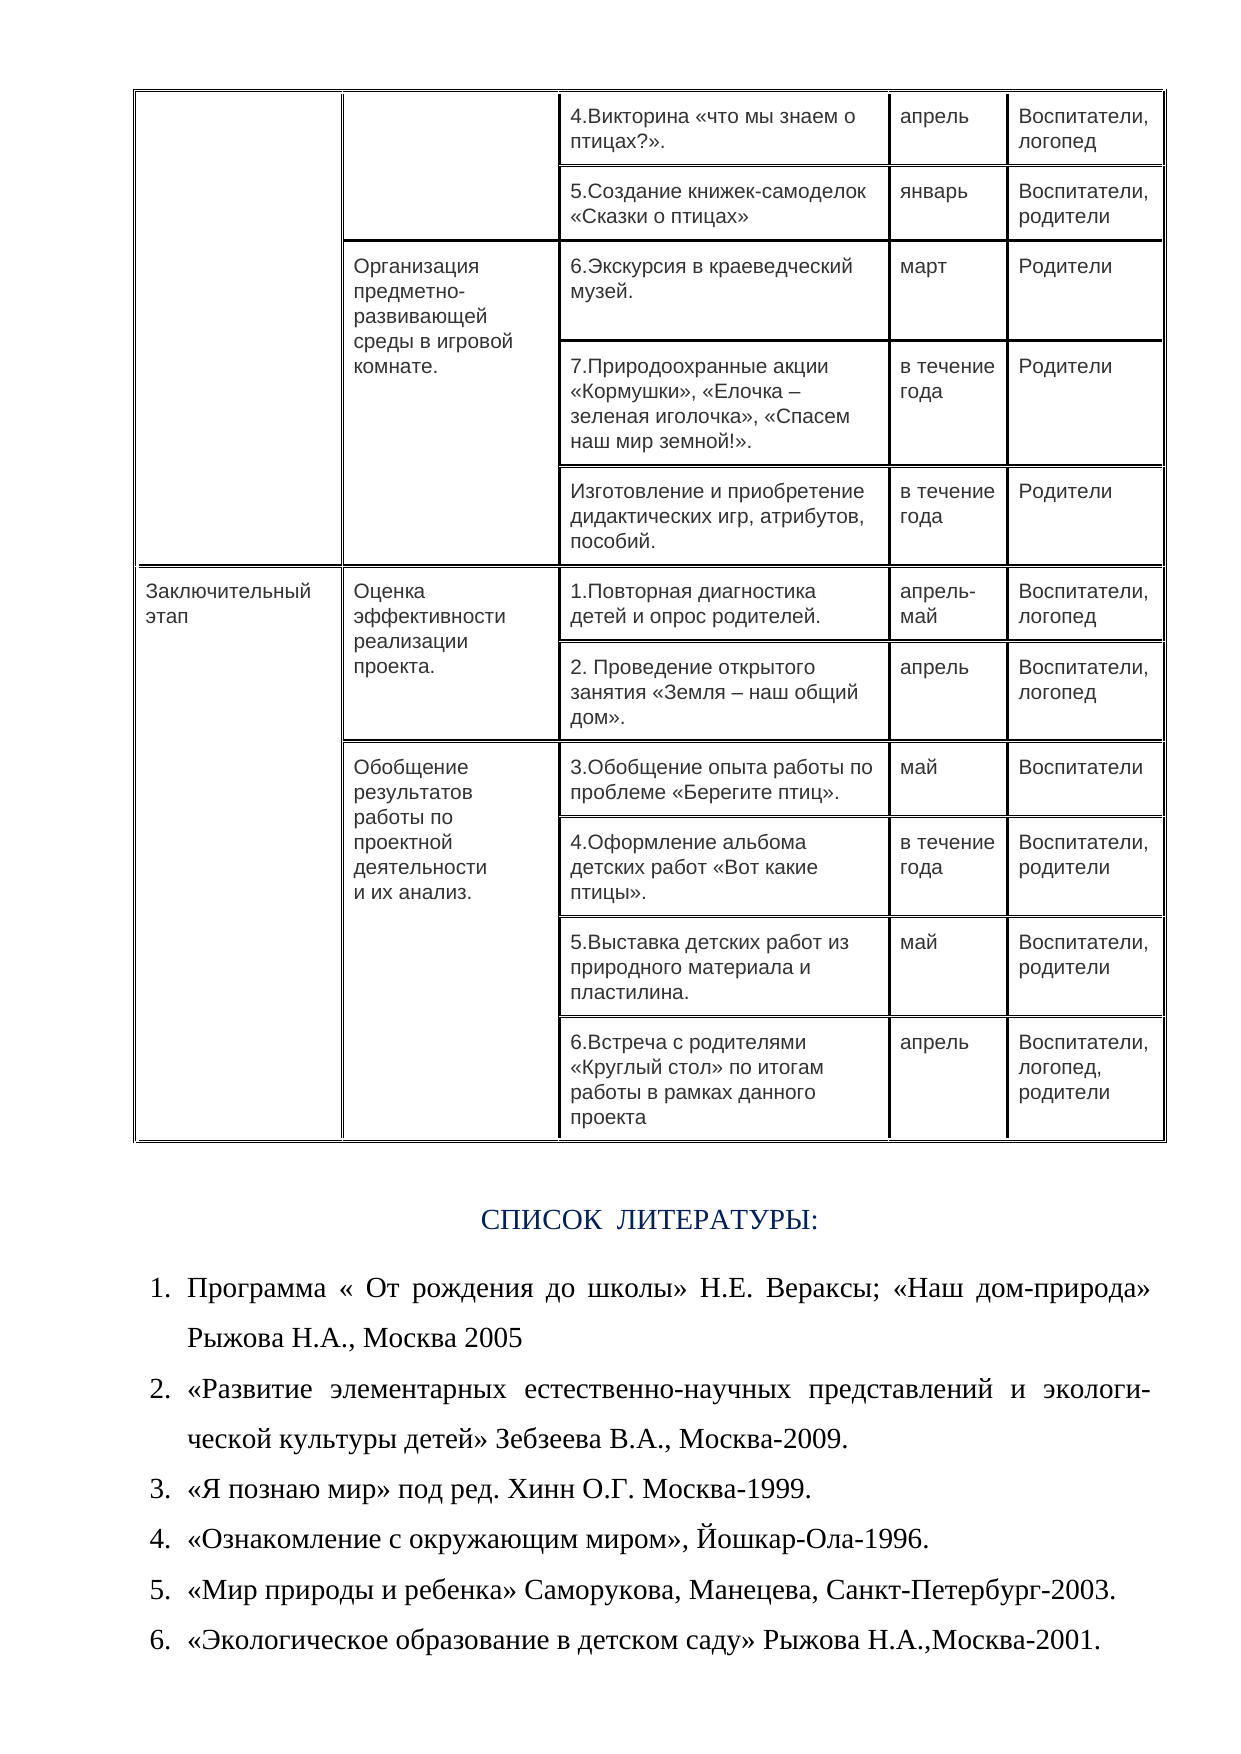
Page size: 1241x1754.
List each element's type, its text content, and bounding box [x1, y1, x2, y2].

list «Ознакомление с окружающим миром», Йошкар-Ола-1996. [149, 1522, 1152, 1555]
table_cell в течение года [891, 818, 1006, 914]
table_cell май [891, 918, 1006, 1015]
table_cell Воспитатели, родители [1007, 164, 1165, 239]
table_cell 5.Создание книжек-самоделок «Сказки о птицах» [561, 167, 888, 239]
table_cell Изготовление и приобретение дидактических игр, атрибутов, пособий. [561, 468, 888, 564]
table_cell 6.Экскурсия в краеведческий музей. [561, 242, 888, 339]
table_cell 1.Повторная диагностика детей и опрос родителей. [561, 568, 888, 639]
list «Я познаю мир» под ред. Хинн О.Г. Москва-1999. [149, 1471, 1152, 1505]
table_cell Воспитатели, логопед, родители [1007, 1015, 1165, 1140]
table_cell 3.Обобщение опыта работы по проблеме «Берегите птиц». [561, 743, 888, 814]
table_cell апрель-май [891, 568, 1006, 639]
table_cell Оценка эффективности реализации проекта. [344, 568, 558, 739]
table_cell 7.Природоохранные акции «Кормушки», «Елочка – зеленая иголочка», «Спасем наш мир земной!». [561, 342, 888, 464]
table_cell 5.Выставка детских работ из природного материала и пластилина. [561, 918, 888, 1015]
table_cell январь [891, 167, 1006, 239]
list «Мир природы и ребенка» Саморукова, Манецева, Санкт-Петербург-2003. [149, 1572, 1152, 1606]
table_cell Обобщение результатов работы по проектной деятельности и их анализ. [343, 743, 559, 1140]
table_cell в течение года [891, 468, 1006, 564]
table_cell Воспитатели [1009, 739, 1164, 814]
text СПИСОК ЛИТЕРАТУРЫ: [148, 1202, 1152, 1236]
list Программа « От рождения до школы» Н.Е. Вераксы; «Наш дом-природа» Рыжова Н.А., Москва 2005 [149, 1270, 1152, 1354]
list «Развитие элементарных естественно-научных представлений и экологи-ческой культуры детей» Зебзеева В.А., Москва-2009. [149, 1371, 1152, 1454]
table_cell 6.Встреча с родителями «Круглый стол» по итогам работы в рамках данного проекта [559, 1018, 889, 1140]
table_cell март [891, 242, 1006, 339]
table_cell май [891, 743, 1006, 814]
table_cell Воспитатели, родители [1009, 915, 1164, 1015]
table_cell в течение года [891, 342, 1006, 464]
table_cell Воспитатели, логопед [1009, 564, 1164, 639]
table_cell 4.Оформление альбома детских работ «Вот какие птицы». [561, 818, 888, 914]
table_cell Заключительный этап [136, 564, 342, 1140]
table_cell Воспитатели, логопед [1009, 639, 1164, 739]
table_cell апрель [889, 1018, 1007, 1140]
table_cell Организация предметно-развивающей среды в игровой комнате. [344, 242, 558, 564]
table_cell 4.Викторина «что мы знаем о птицах?». [559, 90, 889, 164]
table_cell Воспитатели, родители [1009, 815, 1164, 914]
table_cell Родители [1009, 464, 1164, 564]
table_cell Родители [1009, 239, 1163, 339]
list «Экологическое образование в детском саду» Рыжова Н.А.,Москва-2001. [149, 1622, 1152, 1656]
table_cell апрель [891, 643, 1006, 739]
table_cell апрель [889, 92, 1007, 164]
table_cell Воспитатели, логопед [1007, 89, 1165, 164]
table_cell Родители [1009, 339, 1163, 464]
table_cell 2. Проведение открытого занятия «Земля – наш общий дом». [561, 643, 888, 739]
